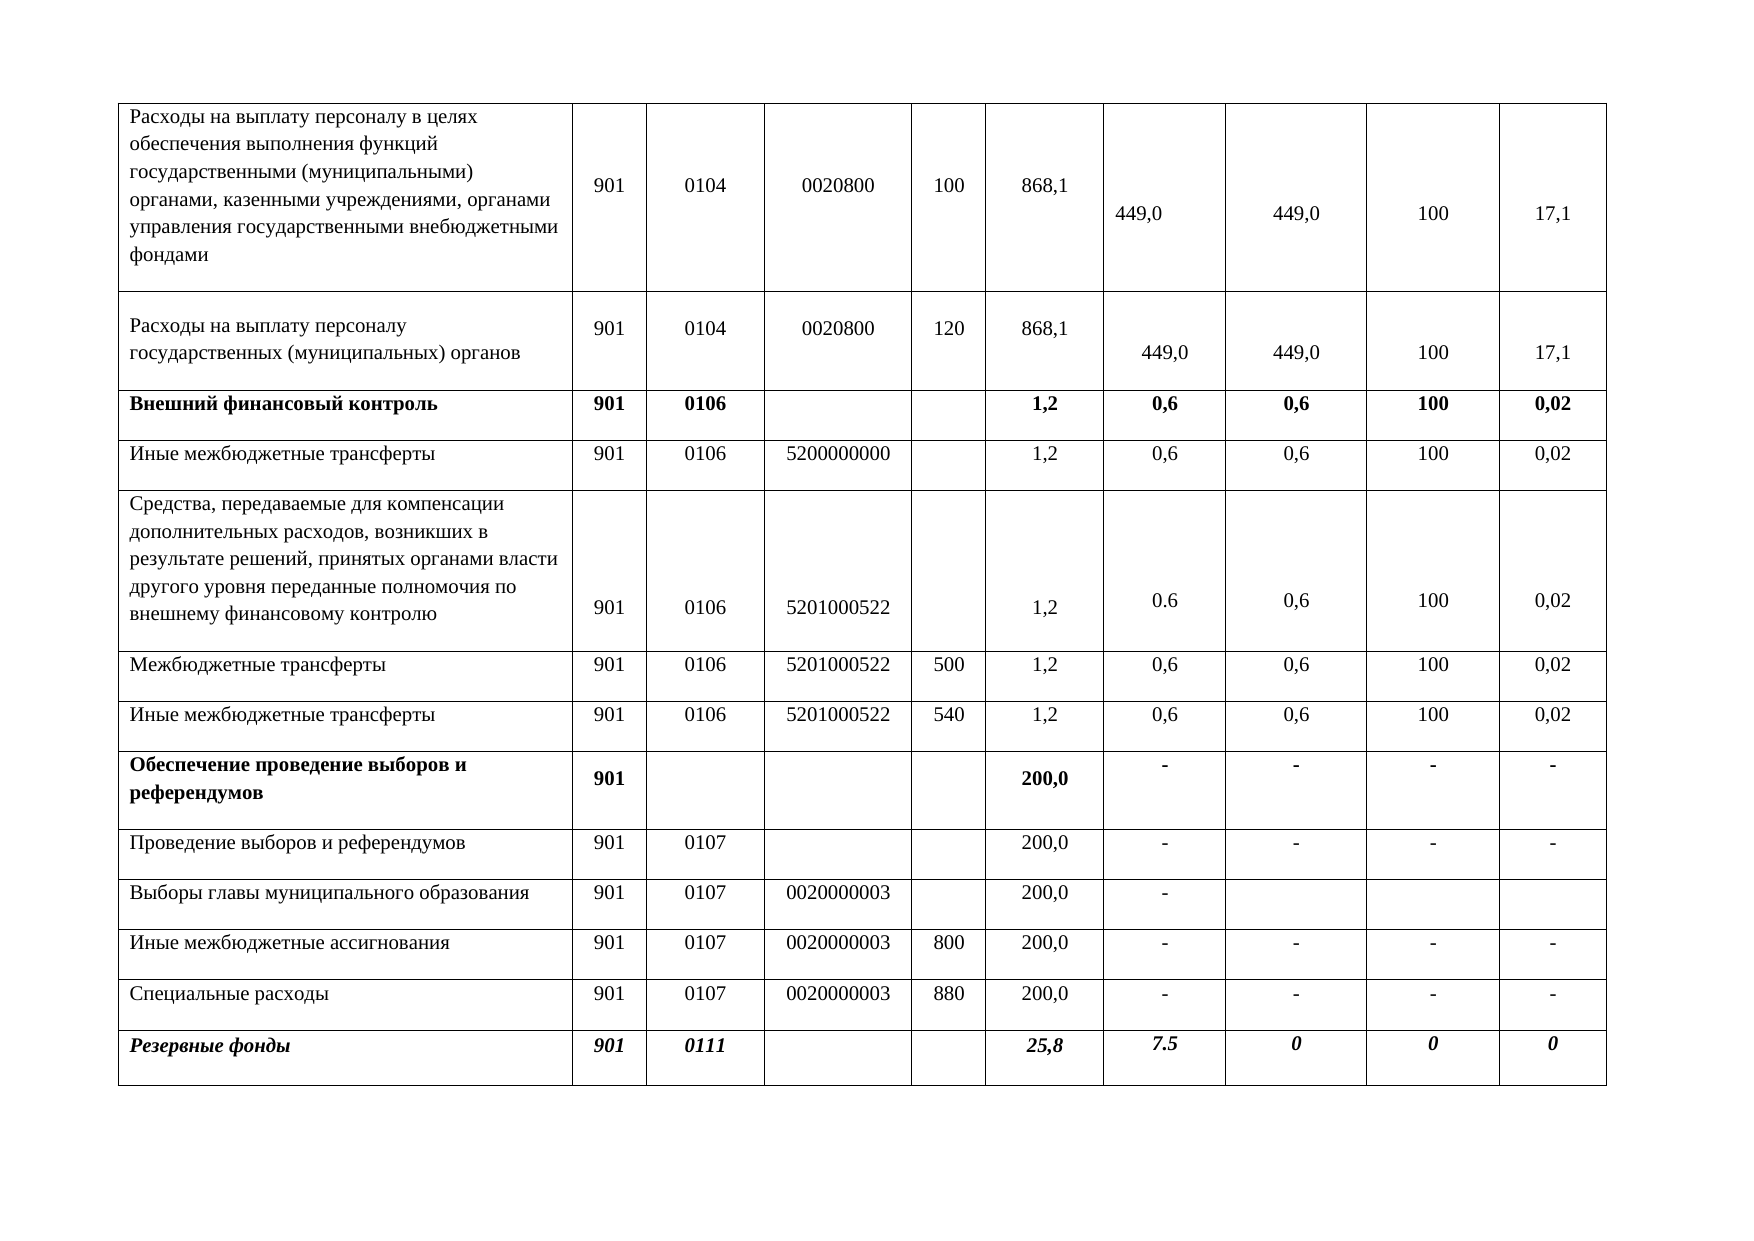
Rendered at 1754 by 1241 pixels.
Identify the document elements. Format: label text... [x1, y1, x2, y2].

table_cell 0,02 [1500, 391, 1606, 440]
table_cell 0 [1367, 1031, 1499, 1084]
table_cell - [1367, 752, 1499, 829]
table_cell 901 [573, 441, 646, 490]
table_cell 100 [1367, 104, 1499, 291]
table_cell 0104 [647, 104, 764, 291]
table_cell 200,0 [986, 930, 1103, 979]
table_cell [912, 441, 985, 490]
table_cell 200,0 [986, 830, 1103, 879]
table_cell 5201000522 [765, 702, 911, 751]
table_cell 880 [912, 980, 985, 1029]
table_cell 0106 [647, 652, 764, 701]
table_cell Иные межбюджетные ассигнования [119, 930, 572, 979]
table_cell 0106 [647, 391, 764, 440]
table_cell Внешний финансовый контроль [119, 391, 572, 440]
table_cell - [1367, 930, 1499, 979]
table_cell 200,0 [986, 752, 1103, 829]
table_cell [647, 752, 764, 829]
table_cell - [1500, 752, 1606, 829]
table_cell 0,02 [1500, 702, 1606, 751]
table_cell [765, 1031, 911, 1084]
table_cell [1500, 880, 1606, 929]
table_cell - [1367, 830, 1499, 879]
table_cell 0,02 [1500, 652, 1606, 701]
table_cell 540 [912, 702, 985, 751]
table_cell 0020000003 [765, 930, 911, 979]
table_cell 0106 [647, 702, 764, 751]
table_cell 0020800 [765, 292, 911, 389]
table_cell 901 [573, 830, 646, 879]
table_cell - [1104, 880, 1225, 929]
table_cell [765, 830, 911, 879]
table_cell 0 [1500, 1031, 1606, 1084]
table_cell 0107 [647, 980, 764, 1029]
table_cell - [1500, 830, 1606, 879]
table_cell 0,6 [1104, 702, 1225, 751]
table_cell 200,0 [986, 980, 1103, 1029]
table_cell 901 [573, 702, 646, 751]
table_cell 0,6 [1226, 391, 1366, 440]
table_cell 0104 [647, 292, 764, 389]
table_cell - [1226, 930, 1366, 979]
table_cell 0,6 [1104, 391, 1225, 440]
table_cell 100 [1367, 491, 1499, 651]
table_cell 0,02 [1500, 441, 1606, 490]
table_cell 0,6 [1226, 652, 1366, 701]
table_cell Средства, передаваемые для компенсации дополнительных расходов, возникших в результате решений, принятых органами власти другого уровня переданные полномочия по внешнему финансовому контролю [119, 491, 572, 651]
table_cell 901 [573, 104, 646, 291]
table_cell 868,1 [986, 292, 1103, 389]
table_cell [912, 491, 985, 651]
table_cell 0107 [647, 830, 764, 879]
table_cell 200,0 [986, 880, 1103, 929]
table_cell 901 [573, 980, 646, 1029]
table_cell 25,8 [986, 1031, 1103, 1084]
table_cell 0 [1226, 1031, 1366, 1084]
table_cell 1,2 [986, 652, 1103, 701]
table_cell 0107 [647, 880, 764, 929]
table_cell [912, 1031, 985, 1084]
table_cell - [1367, 980, 1499, 1029]
table_cell [1226, 880, 1366, 929]
table_cell Специальные расходы [119, 980, 572, 1029]
table_cell 868,1 [986, 104, 1103, 291]
table_cell 0107 [647, 930, 764, 979]
table_cell - [1104, 980, 1225, 1029]
table_cell 100 [1367, 441, 1499, 490]
table_cell 100 [1367, 652, 1499, 701]
table_cell 1,2 [986, 441, 1103, 490]
table_cell - [1226, 980, 1366, 1029]
table_cell 800 [912, 930, 985, 979]
table_cell 0,6 [1226, 441, 1366, 490]
table_cell 0,6 [1226, 702, 1366, 751]
table_cell 100 [1367, 292, 1499, 389]
table_cell 901 [573, 652, 646, 701]
table_cell 17,1 [1500, 104, 1606, 291]
table_cell 100 [1367, 391, 1499, 440]
table_cell 0020800 [765, 104, 911, 291]
table_cell 0106 [647, 441, 764, 490]
table_cell 5201000522 [765, 652, 911, 701]
table_cell Расходы на выплату персоналу государственных (муниципальных) органов [119, 292, 572, 389]
table_cell [765, 391, 911, 440]
table_cell - [1104, 752, 1225, 829]
table_cell 17,1 [1500, 292, 1606, 389]
table_cell Проведение выборов и референдумов [119, 830, 572, 879]
table_cell - [1104, 930, 1225, 979]
table_cell [912, 880, 985, 929]
table_cell 0106 [647, 491, 764, 651]
table_cell 901 [573, 1031, 646, 1084]
table_cell - [1104, 830, 1225, 879]
table_cell Расходы на выплату персоналу в целях обеспечения выполнения функций государственными (муниципальными) органами, казенными учреждениями, органами управления государственными внебюджетными фондами [119, 104, 572, 291]
table_cell - [1500, 930, 1606, 979]
table_cell 0020000003 [765, 880, 911, 929]
table_cell 5200000000 [765, 441, 911, 490]
table_cell 7.5 [1104, 1031, 1225, 1084]
table_cell 0,6 [1104, 441, 1225, 490]
table_cell 120 [912, 292, 985, 389]
table_cell 0.6 [1104, 491, 1225, 651]
table_cell Межбюджетные трансферты [119, 652, 572, 701]
table_cell 100 [1367, 702, 1499, 751]
table_cell 500 [912, 652, 985, 701]
table_cell 0,02 [1500, 491, 1606, 651]
table_cell 901 [573, 752, 646, 829]
table_cell 901 [573, 391, 646, 440]
table_cell 449,0 [1104, 104, 1225, 291]
table_cell [1367, 880, 1499, 929]
table_cell [765, 752, 911, 829]
table_cell 901 [573, 930, 646, 979]
table_cell 0020000003 [765, 980, 911, 1029]
table_cell 5201000522 [765, 491, 911, 651]
table_cell 901 [573, 491, 646, 651]
table_cell - [1226, 752, 1366, 829]
table_cell 100 [912, 104, 985, 291]
table_cell Иные межбюджетные трансферты [119, 441, 572, 490]
table_cell 449,0 [1226, 292, 1366, 389]
table_cell 449,0 [1104, 292, 1225, 389]
table_cell 449,0 [1226, 104, 1366, 291]
table_cell 0,6 [1226, 491, 1366, 651]
table_cell - [1500, 980, 1606, 1029]
table_cell Резервные фонды [119, 1031, 572, 1084]
table_cell 901 [573, 880, 646, 929]
table_cell [912, 752, 985, 829]
table_cell [912, 391, 985, 440]
table_cell 1,2 [986, 702, 1103, 751]
table_cell 0,6 [1104, 652, 1225, 701]
table_cell 0111 [647, 1031, 764, 1084]
table_cell Иные межбюджетные трансферты [119, 702, 572, 751]
table_cell Выборы главы муниципального образования [119, 880, 572, 929]
table_cell [912, 830, 985, 879]
table_cell Обеспечение проведение выборов и референдумов [119, 752, 572, 829]
table_cell 1,2 [986, 391, 1103, 440]
table_cell - [1226, 830, 1366, 879]
table_cell 1,2 [986, 491, 1103, 651]
table_cell 901 [573, 292, 646, 389]
